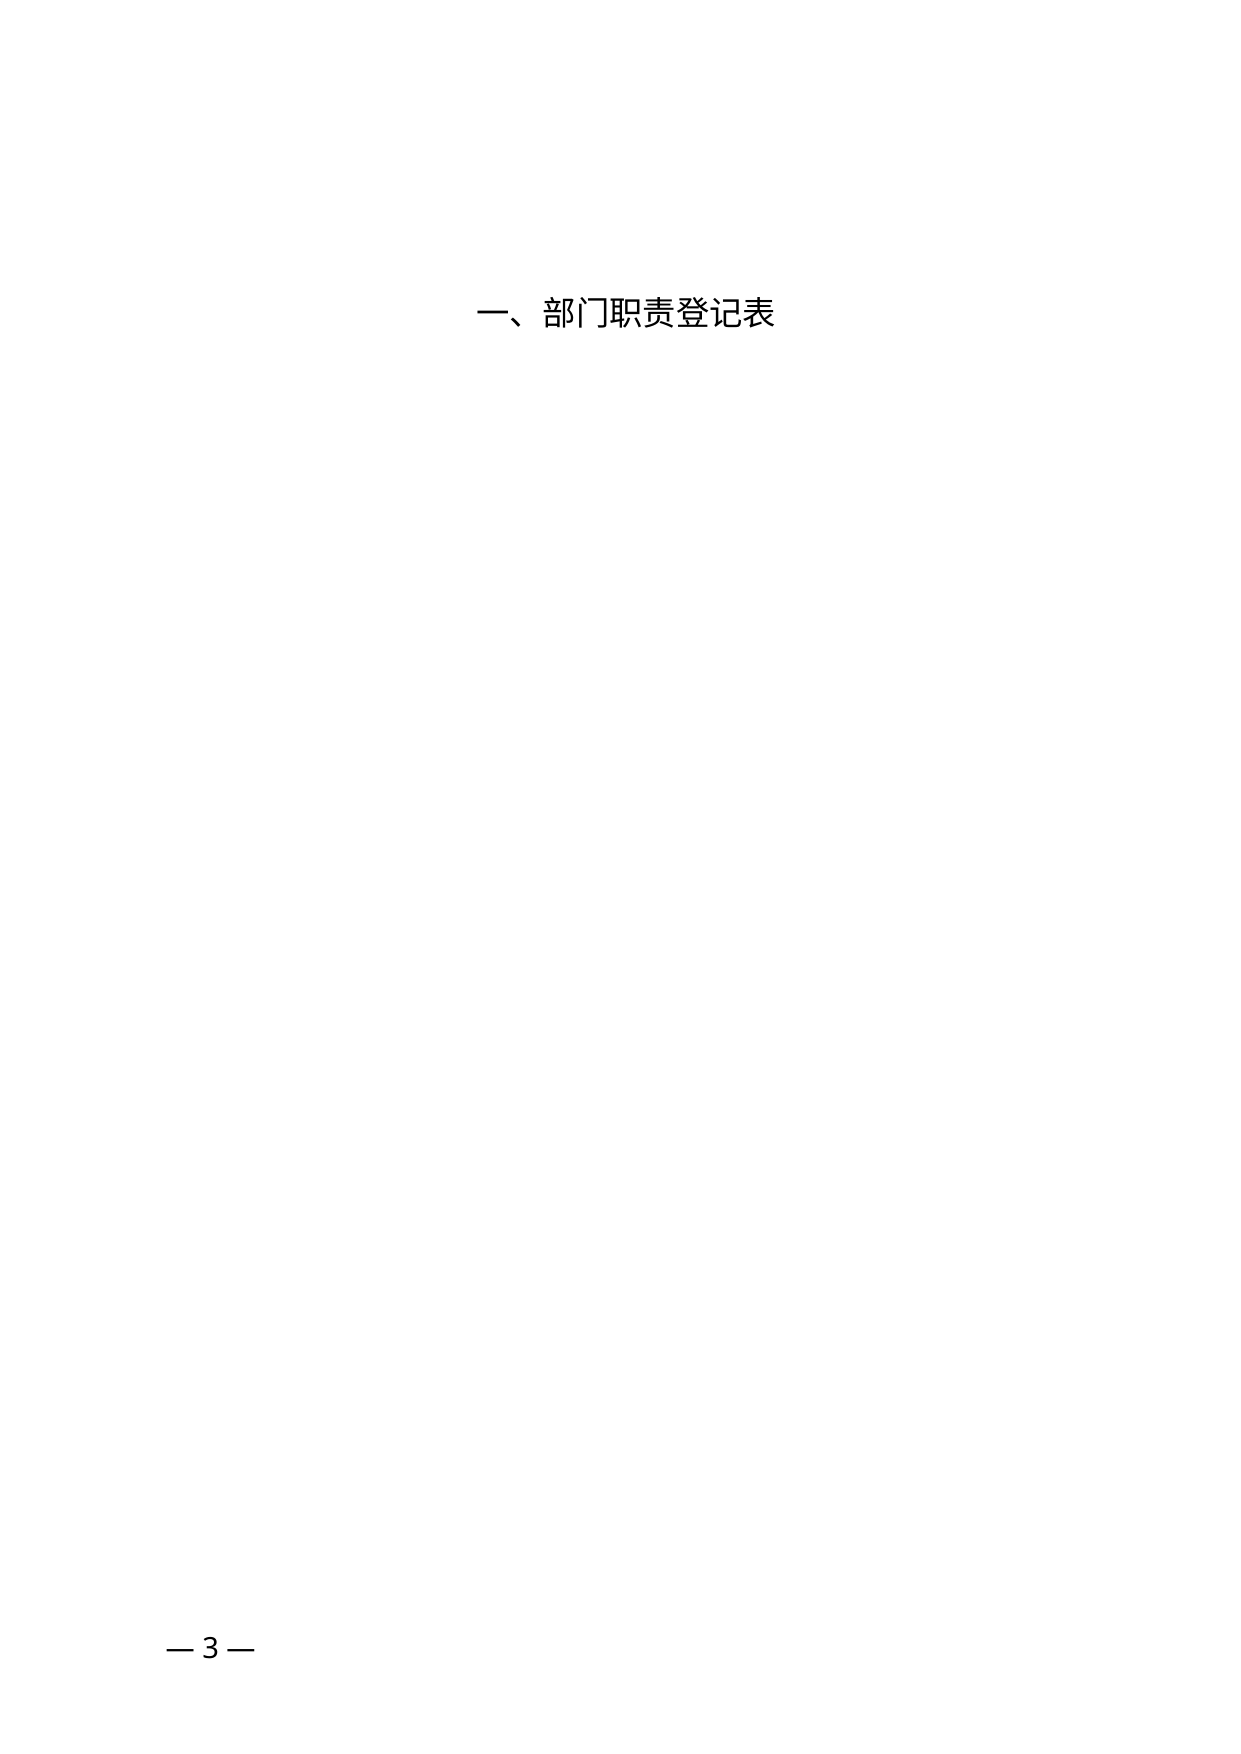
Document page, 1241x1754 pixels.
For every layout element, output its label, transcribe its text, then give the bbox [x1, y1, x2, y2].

text 一、部门职责登记表 [165, 278, 1087, 343]
